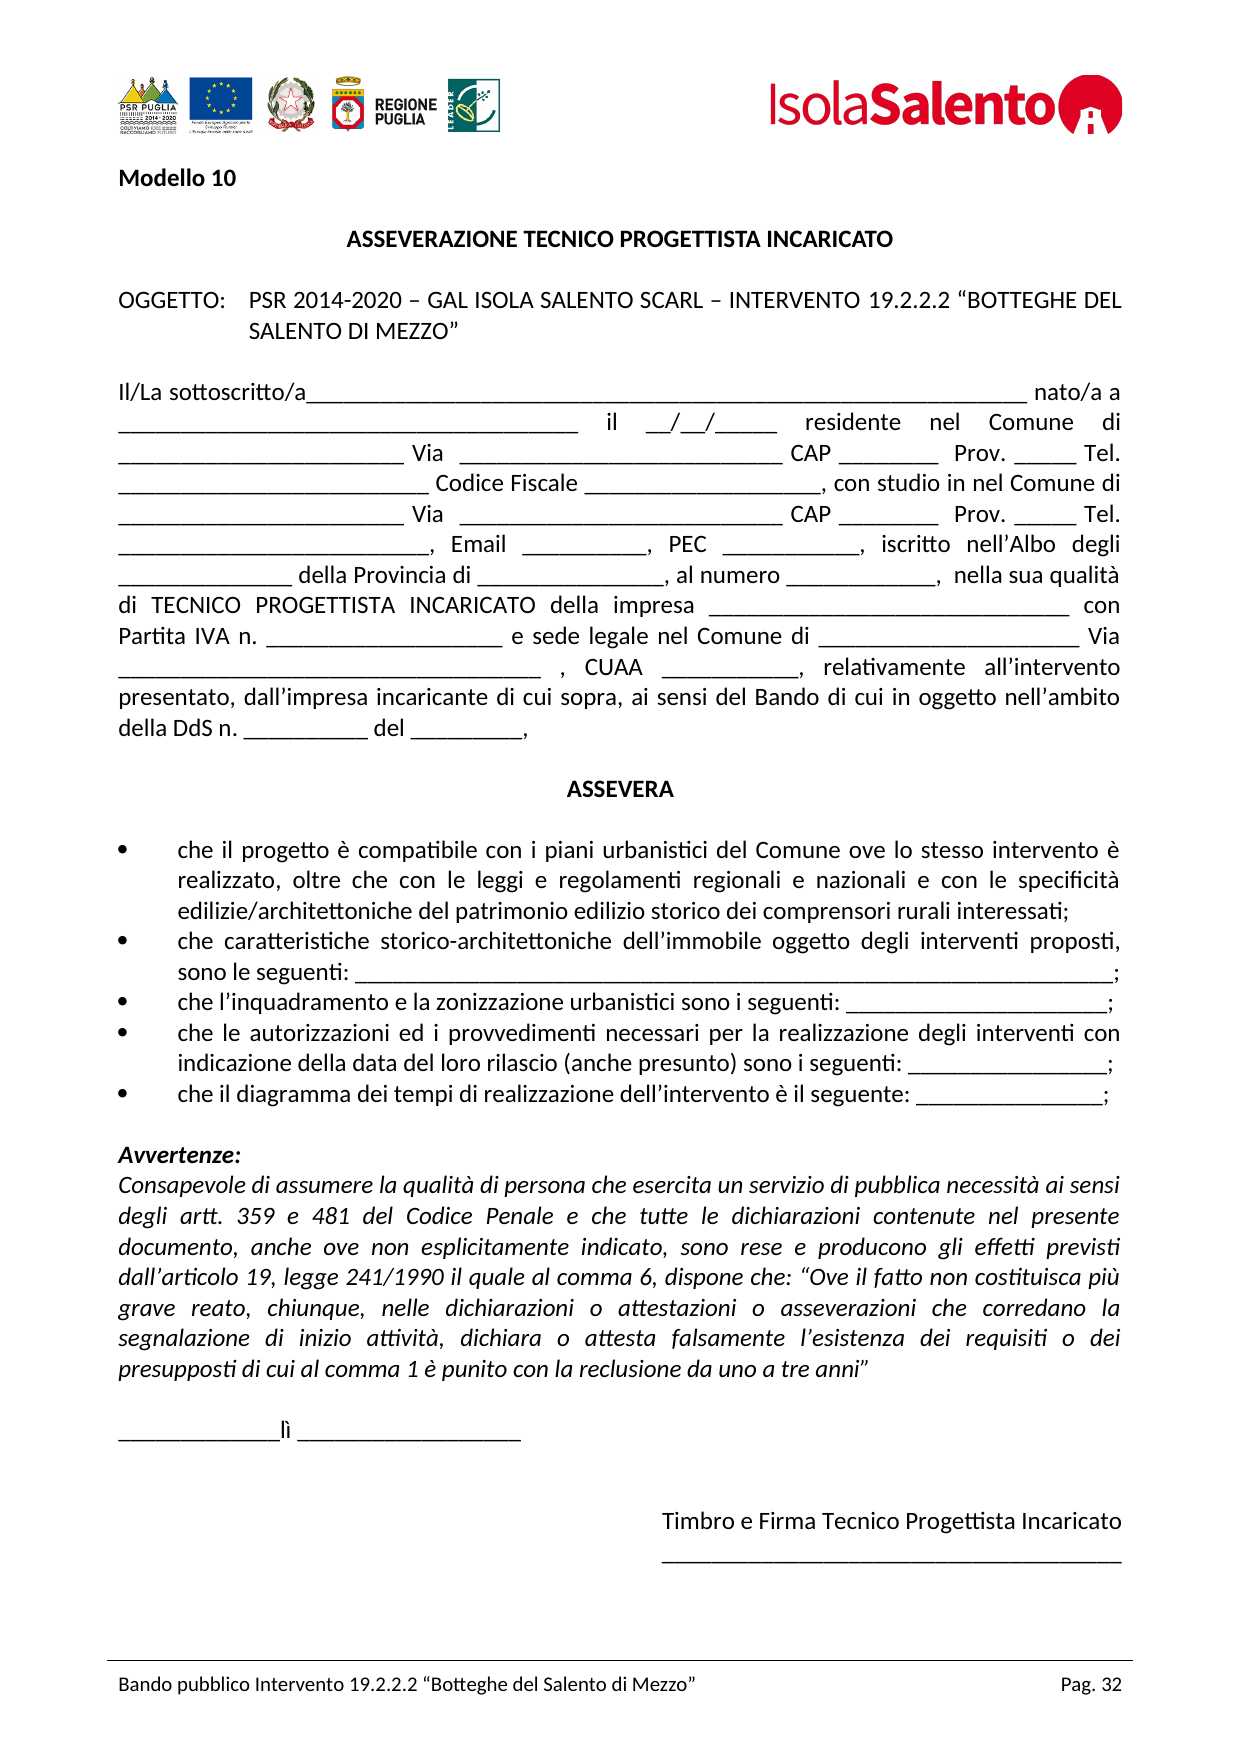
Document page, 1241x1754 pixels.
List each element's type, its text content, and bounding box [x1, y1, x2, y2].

table_header OGGETTO: [107, 285, 237, 346]
text _____________________________________ [118, 1536, 1122, 1566]
list che il progetto è compatibile con i piani urbanistici del Comune ove lo stesso intervento è realizzato, oltre che con le leggi e regolamenti regionali e nazionali e con le specificità edilizie/architettoniche del patrimonio edilizio storico dei comprensori rurali interessati; [118, 834, 1122, 925]
list che il diagramma dei tempi di realizzazione dell’intervento è il seguente: _______________; [118, 1078, 1122, 1108]
list che le autorizzazioni ed i provvedimenti necessari per la realizzazione degli interventi con indicazione della data del loro rilascio (anche presunto) sono i seguenti: ________________; [118, 1017, 1122, 1078]
text ASSEVERAZIONE TECNICO PROGETTISTA INCARICATO [118, 223, 1122, 254]
picture [118, 75, 501, 134]
text Modello 10 [118, 162, 1122, 193]
text Avvertenze: [118, 1139, 1122, 1169]
text Timbro e Firma Tecnico Progettista Incaricato [118, 1505, 1122, 1536]
list che caratteristiche storico-architettoniche dell’immobile oggetto degli interventi proposti, sono le seguenti: _____________________________________________________________; [118, 925, 1122, 986]
text _____________lì __________________ [118, 1414, 1122, 1444]
list che l’inquadramento e la zonizzazione urbanistici sono i seguenti: _____________________; [118, 986, 1122, 1017]
text ASSEVERA [118, 773, 1122, 803]
text Il/La sottoscritto/a__________________________________________________________ nato/a a _____________________________________ il __/__/_____ residente nel Comune di _______________________ Via __________________________ CAP ________ Prov. _____ Tel. _________________________ Codice Fiscale ___________________, con studio in nel Comune di _______________________ Via __________________________ CAP ________ Prov. _____ Tel. _________________________, Email __________, PEC ___________, iscritto nell’Albo degli ______________ della Provincia di _______________, al numero ____________, nella sua qualità di TECNICO PROGETTISTA INCARICATO della impresa _____________________________ con Partita IVA n. ___________________ e sede legale nel Comune di _____________________ Via __________________________________ , CUAA ___________, relativamente all’intervento presentato, dall’impresa incaricante di cui sopra, ai sensi del Bando di cui in oggetto nell’ambito della DdS n. __________ del _________, [118, 376, 1122, 742]
text Consapevole di assumere la qualità di persona che esercita un servizio di pubblica necessità ai sensi degli artt. 359 e 481 del Codice Penale e che tutte le dichiarazioni contenute nel presente documento, anche ove non esplicitamente indicato, sono rese e producono gli effetti previsti dall’articolo 19, legge 241/1990 il quale al comma 6, dispone che: “Ove il fatto non costituisca più grave reato, chiunque, nelle dichiarazioni o attestazioni o asseverazioni che corredano la segnalazione di inizio attività, dichiara o attesta falsamente l’esistenza dei requisiti o dei presupposti di cui al comma 1 è punito con la reclusione da uno a tre anni” [118, 1169, 1122, 1383]
picture [770, 75, 1123, 134]
table_header PSR 2014-2020 – GAL ISOLA SALENTO SCARL – INTERVENTO 19.2.2.2 “BOTTEGHE DEL SALENTO DI MEZZO” [237, 285, 1133, 346]
